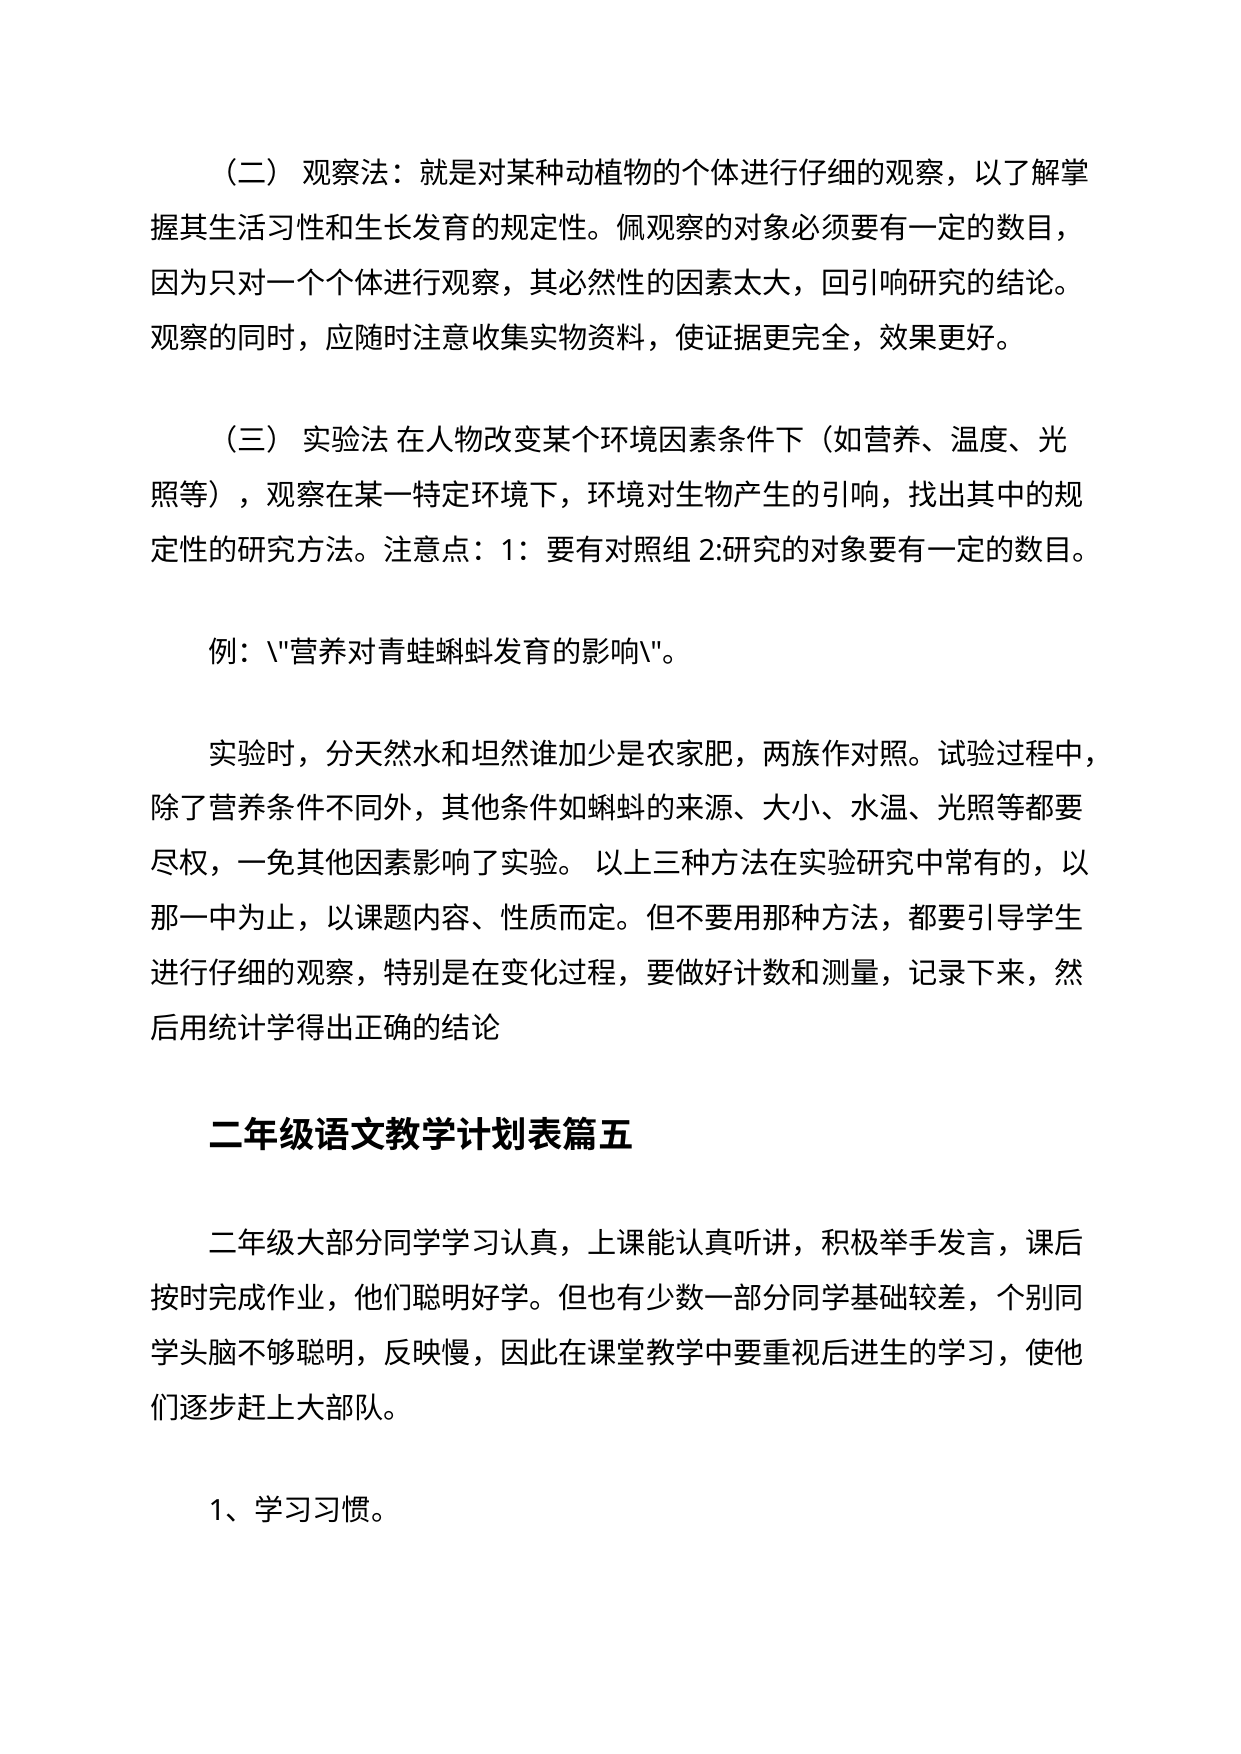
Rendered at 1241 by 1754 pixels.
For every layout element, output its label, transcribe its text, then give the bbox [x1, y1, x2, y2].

text 实验时，分天然水和坦然谁加少是农家肥，两族作对照。试验过程中，除了营养条件不同外，其他条件如蝌蚪的来源、大小、水温、光照等都要尽权，一免其他因素影响了实验。 以上三种方法在实验研究中常有的，以那一中为止，以课题内容、性质而定。但不要用那种方法，都要引导学生进行仔细的观察，特别是在变化过程，要做好计数和测量，记录下来，然后用统计学得出正确的结论 [150, 730, 1090, 1047]
text 例：\"营养对青蛙蝌蚪发育的影响\"。 [150, 628, 1090, 671]
text 二年级语文教学计划表篇五 [150, 1106, 1090, 1158]
text （三） 实验法 在人物改变某个环境因素条件下（如营养、温度、光照等），观察在某一特定环境下，环境对生物产生的引响，找出其中的规定性的研究方法。注意点：1：要有对照组 2:研究的对象要有一定的数目。 [150, 416, 1090, 569]
text 二年级大部分同学学习认真，上课能认真听讲，积极举手发言，课后按时完成作业，他们聪明好学。但也有少数一部分同学基础较差，个别同学头脑不够聪明，反映慢，因此在课堂教学中要重视后进生的学习，使他们逐步赶上大部队。 [150, 1220, 1090, 1427]
text （二） 观察法：就是对某种动植物的个体进行仔细的观察，以了解掌握其生活习性和生长发育的规定性。佩观察的对象必须要有一定的数目，因为只对一个个体进行观察，其必然性的因素太大，回引响研究的结论。观察的同时，应随时注意收集实物资料，使证据更完全，效果更好。 [150, 150, 1090, 357]
text 1、学习习惯。 [150, 1486, 1090, 1529]
